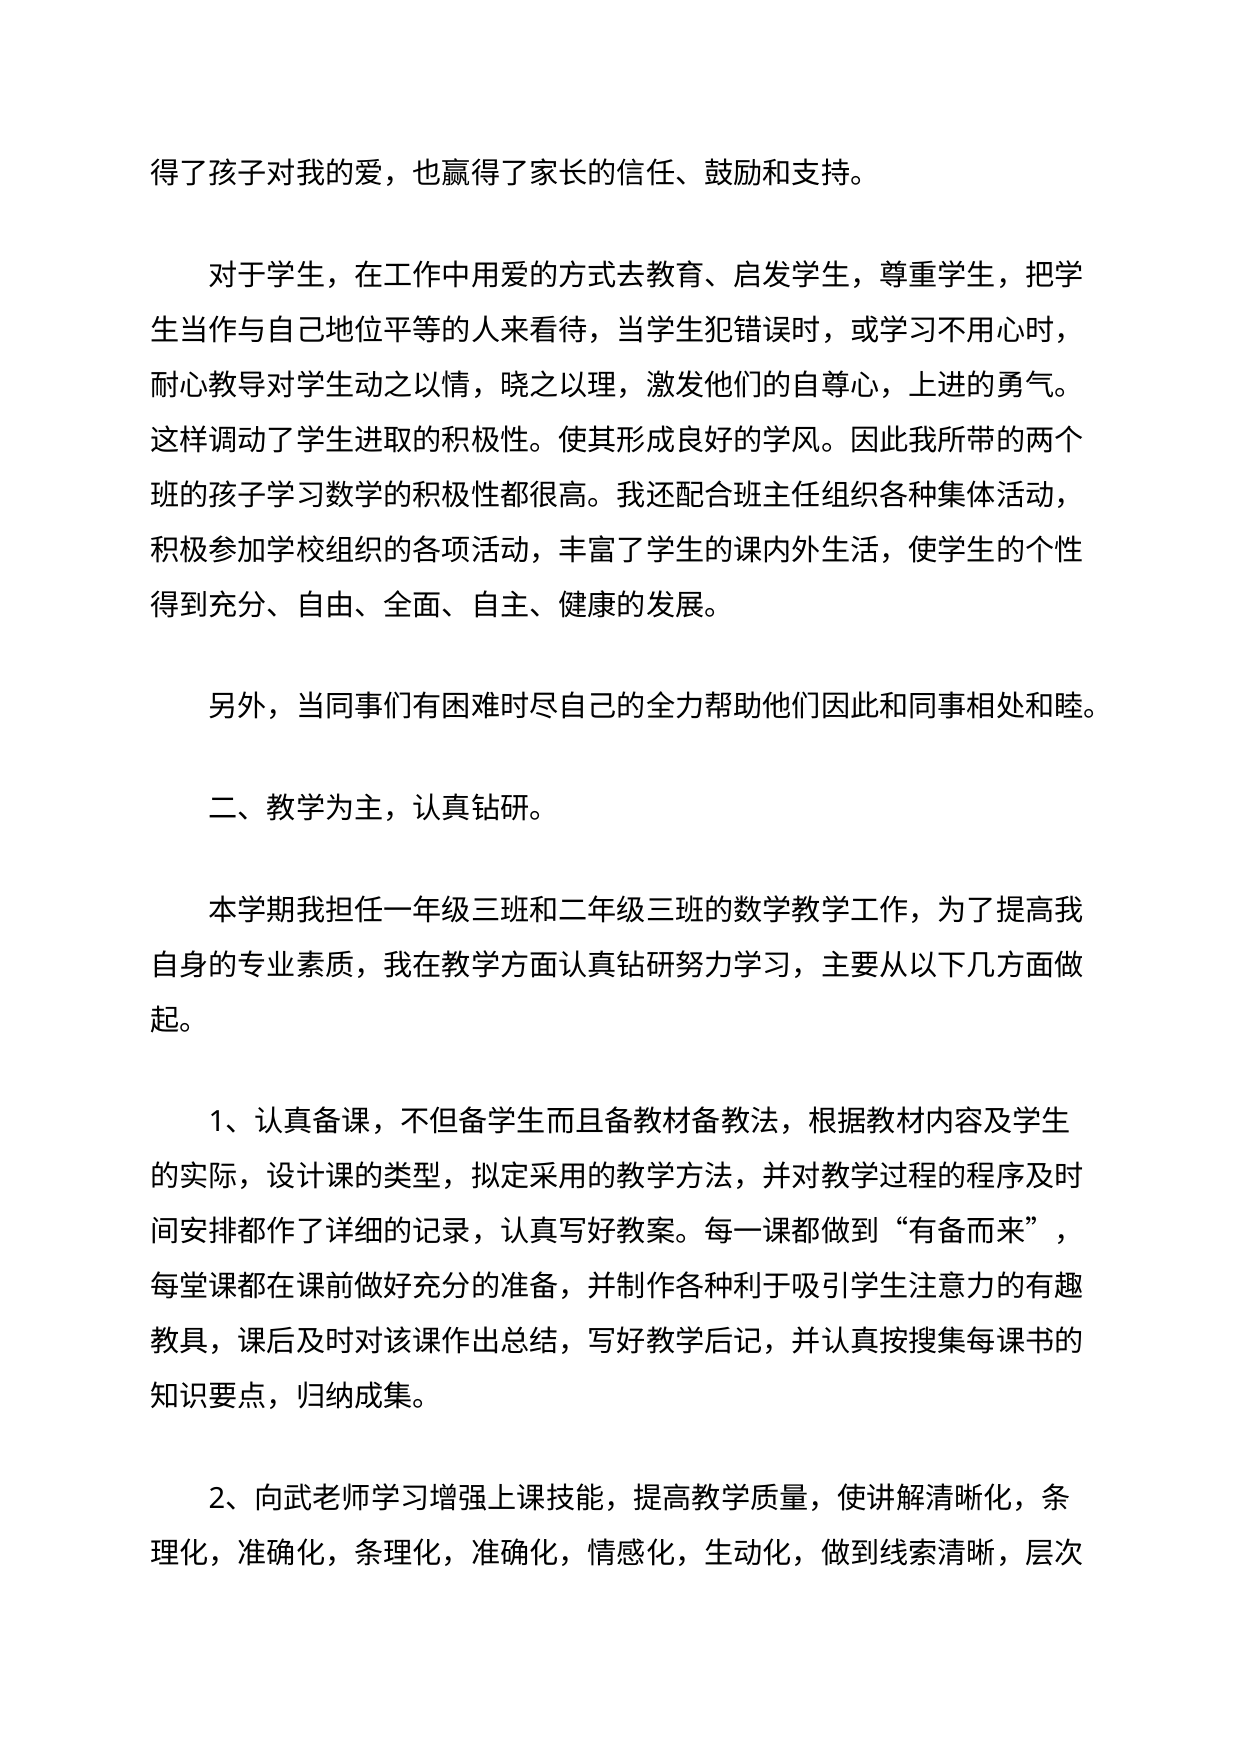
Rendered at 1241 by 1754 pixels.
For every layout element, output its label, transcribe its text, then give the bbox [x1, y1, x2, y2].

text 1、认真备课，不但备学生而且备教材备教法，根据教材内容及学生的实际，设计课的类型，拟定采用的教学方法，并对教学过程的程序及时间安排都作了详细的记录，认真写好教案。每一课都做到“有备而来”，每堂课都在课前做好充分的准备，并制作各种利于吸引学生注意力的有趣教具，课后及时对该课作出总结，写好教学后记，并认真按搜集每课书的知识要点，归纳成集。 [150, 1098, 1090, 1415]
text 另外，当同事们有困难时尽自己的全力帮助他们因此和同事相处和睦。 [150, 683, 1090, 725]
text 二、教学为主，认真钻研。 [150, 785, 1090, 827]
text 对于学生，在工作中用爱的方式去教育、启发学生，尊重学生，把学生当作与自己地位平等的人来看待，当学生犯错误时，或学习不用心时，耐心教导对学生动之以情，晓之以理，激发他们的自尊心，上进的勇气。这样调动了学生进取的积极性。使其形成良好的学风。因此我所带的两个班的孩子学习数学的积极性都很高。我还配合班主任组织各种集体活动，积极参加学校组织的各项活动，丰富了学生的课内外生活，使学生的个性得到充分、自由、全面、自主、健康的发展。 [150, 252, 1090, 623]
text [150, 150, 1090, 192]
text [150, 1474, 1090, 1572]
text 本学期我担任一年级三班和二年级三班的数学教学工作，为了提高我自身的专业素质，我在教学方面认真钻研努力学习，主要从以下几方面做起。 [150, 886, 1090, 1038]
